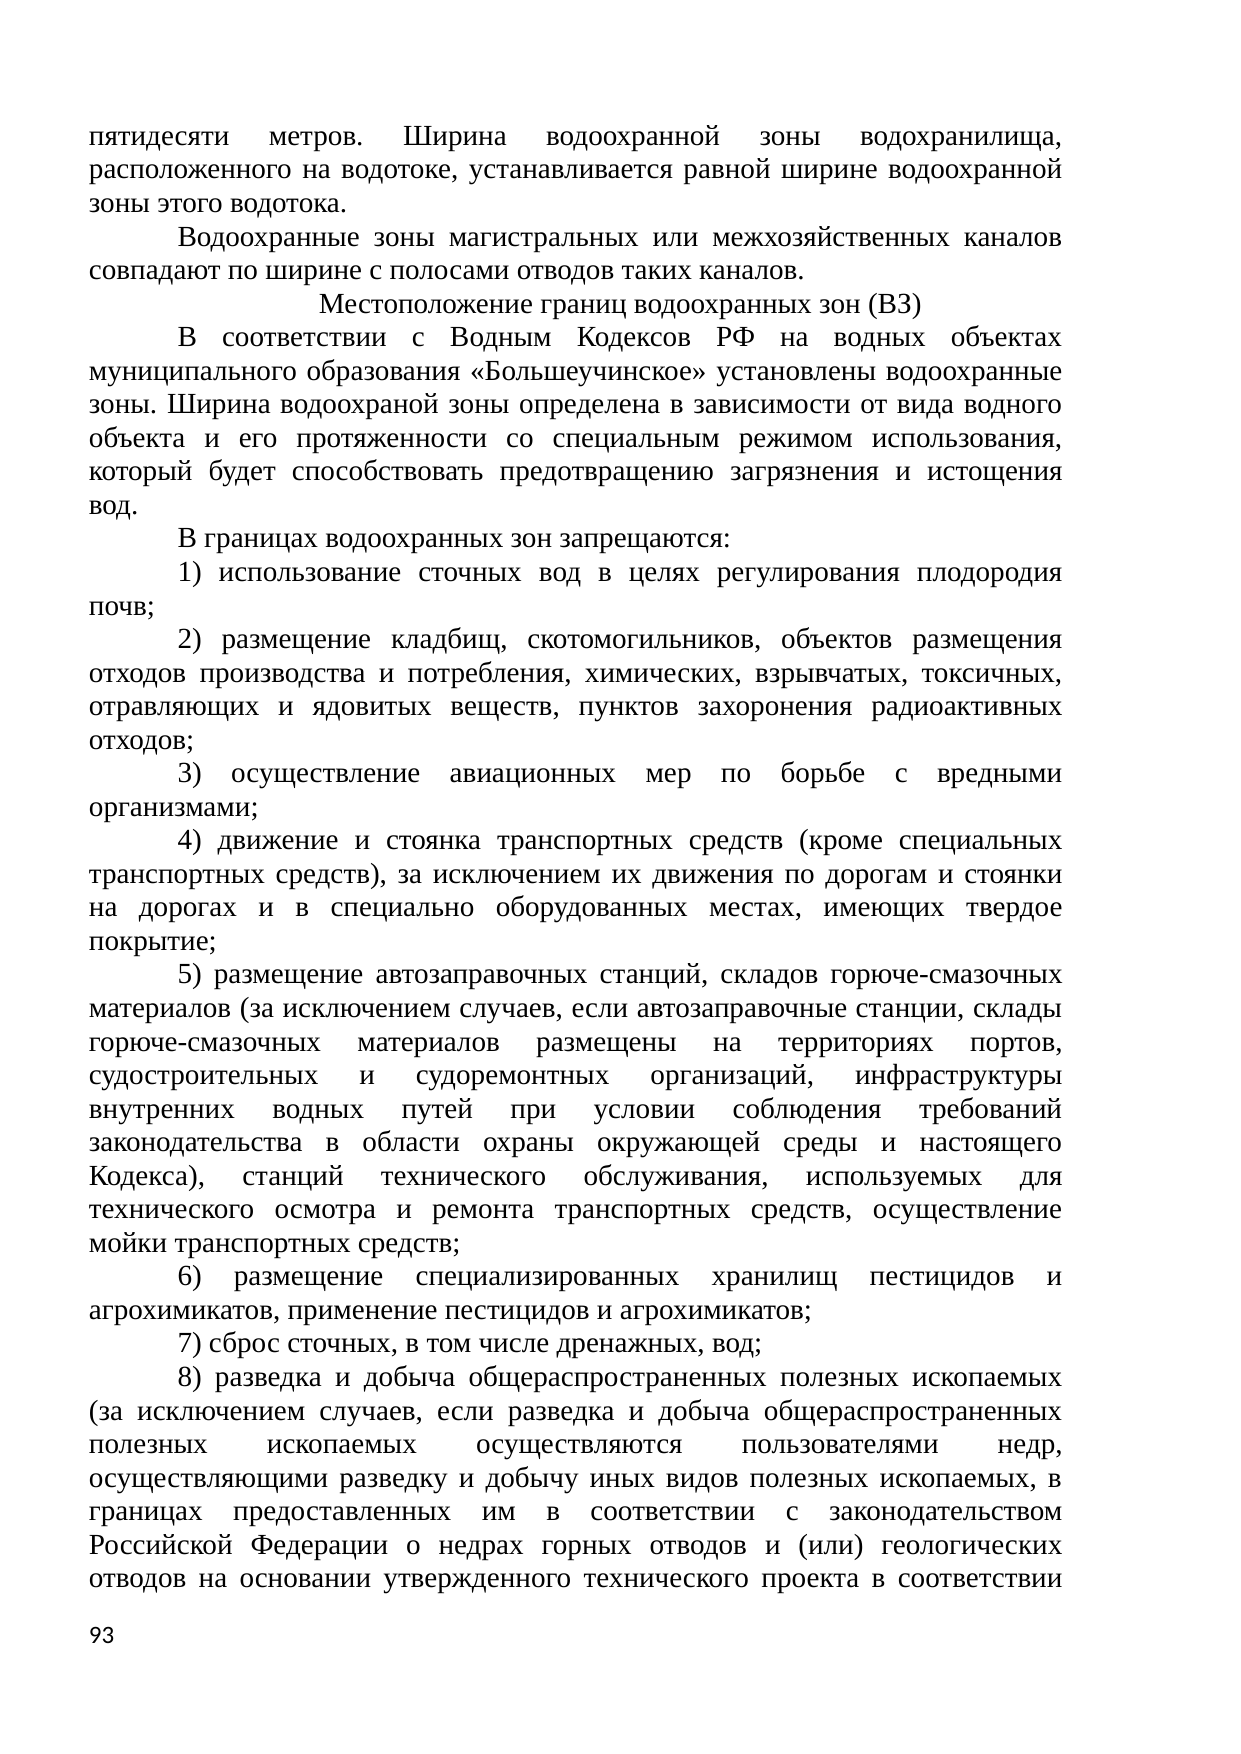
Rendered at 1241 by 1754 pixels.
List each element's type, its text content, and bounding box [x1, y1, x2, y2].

text 7) сброс сточных, в том числе дренажных, вод; [89, 1326, 1063, 1359]
text 1) использование сточных вод в целях регулирования плодородия почв; [89, 554, 1063, 621]
text Местоположение границ водоохранных зон (ВЗ) [89, 286, 1063, 319]
text В соответствии с Водным Кодексов РФ на водных объектах муниципального образования «Большеучинское» установлены водоохранные зоны. Ширина водоохраной зоны определена в зависимости от вида водного объекта и его протяженности со специальным режимом использования, который будет способствовать предотвращению загрязнения и истощения вод. [89, 319, 1063, 521]
text 3) осуществление авиационных мер по борьбе с вредными организмами; [89, 755, 1063, 822]
text 6) размещение специализированных хранилищ пестицидов и агрохимикатов, применение пестицидов и агрохимикатов; [89, 1258, 1063, 1326]
text 4) движение и стоянка транспортных средств (кроме специальных транспортных средств), за исключением их движения по дорогам и стоянки на дорогах и в специально оборудованных местах, имеющих твердое покрытие; [89, 822, 1063, 957]
text 5) размещение автозаправочных станций, складов горюче-смазочных материалов (за исключением случаев, если автозаправочные станции, склады горюче-смазочных материалов размещены на территориях портов, судостроительных и судоремонтных организаций, инфраструктуры внутренних водных путей при условии соблюдения требований законодательства в области охраны окружающей среды и настоящего Кодекса), станций технического обслуживания, используемых для технического осмотра и ремонта транспортных средств, осуществление мойки транспортных средств; [89, 957, 1063, 1258]
text В границах водоохранных зон запрещаются: [89, 521, 1063, 554]
text Водоохранные зоны магистральных или межхозяйственных каналов совпадают по ширине с полосами отводов таких каналов. [89, 219, 1063, 286]
text 2) размещение кладбищ, скотомогильников, объектов размещения отходов производства и потребления, химических, взрывчатых, токсичных, отравляющих и ядовитых веществ, пунктов захоронения радиоактивных отходов; [89, 621, 1063, 755]
